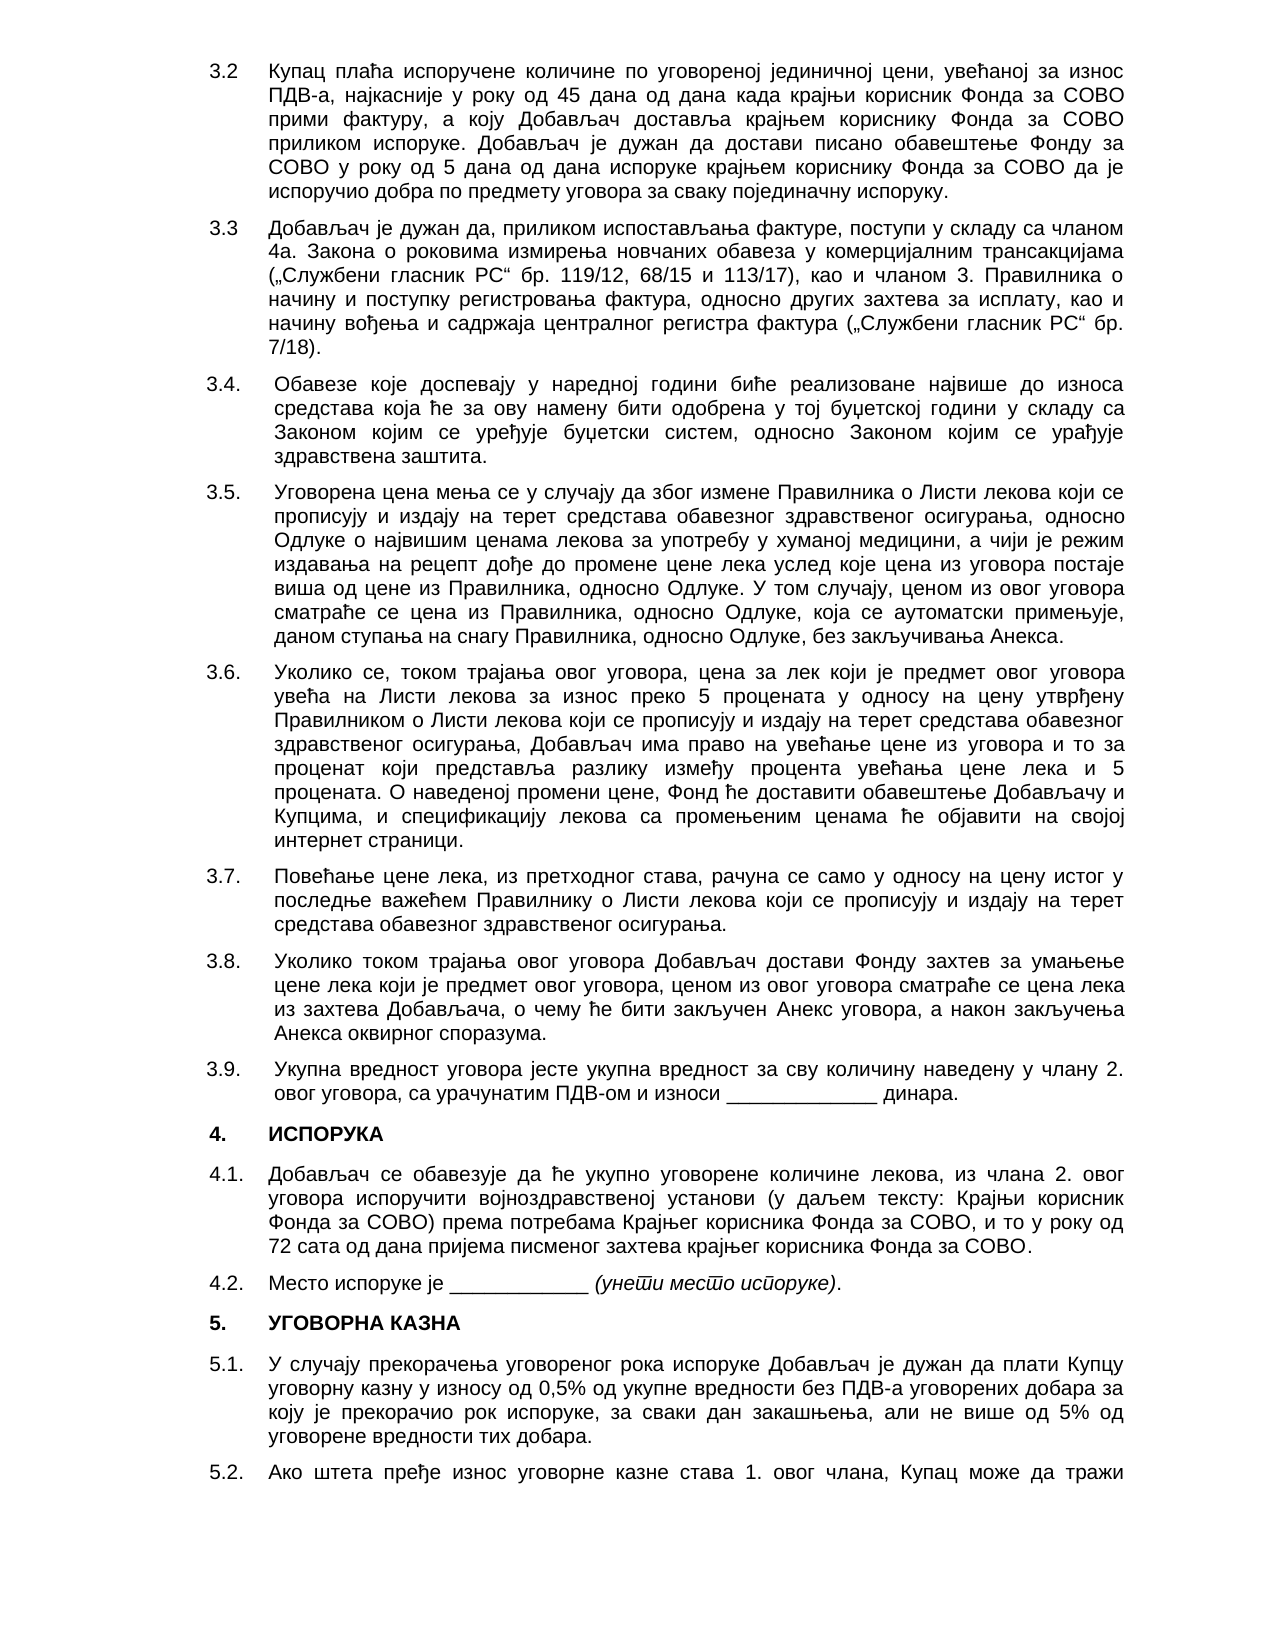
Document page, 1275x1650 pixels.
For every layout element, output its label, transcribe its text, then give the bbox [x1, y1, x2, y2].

list Купац плаћа испоручене количине по уговореној јединичној цени, увећаној за износ ПДВ-а, најкасније у року од 45 дана од дана када крајњи корисник Фонда за СОВО прими фактуру, а коју Добављач доставља крајњем кориснику Фонда за СОВО приликом испоруке. Добављач је дужан да достави писано обавештење Фонду за СОВО у року од 5 дана од дана испоруке крајњем кориснику Фонда за СОВО да је испоручио добра по предмету уговора за сваку појединачну испоруку. [209, 59, 1125, 203]
list Добављач је дужан да, приликом испостављања фактуре, поступи у складу са чланом 4а. Закона о роковима измирења новчаних обавеза у комерцијалним трансакцијама („Службени гласник РС“ бр. 119/12, 68/15 и 113/17), као и чланом 3. Правилника о начину и поступку регистровања фактура, односно других захтева за исплату, као и начину вођења и садржаја централног регистра фактура („Службени гласник РС“ бр. 7/18). [209, 215, 1125, 359]
list Повећање цене лека, из претходног става, рачуна се само у односу на цену истог у последње важећем Правилнику о Листи лекова који се прописују и издају на терет средстава обавезног здравственог осигурања. [206, 864, 1125, 936]
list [209, 1460, 1125, 1484]
list Добављач се обавезује да ће укупно уговорене количине лекова, из члана 2. овог уговора испоручити војноздравственој установи (у даљем тексту: Крајњи корисник Фонда за СОВО) према потребама Крајњег корисника Фонда за СОВО, и то у року од 72 сата од дана пријема писменог захтева крајњег корисника Фонда за СОВО. [209, 1162, 1125, 1258]
list Уколико се, током трајања овог уговора, цена за лек који је предмет овог уговора увећа на Листи лекова за износ преко 5 процената у односу на цену утврђену Правилником о Листи лекова који се прописују и издају на терет средстава обавезног здравственог осигурања, Добављач има право на увећање цене из уговора и то за проценат који представља разлику између процента увећања цене лека и 5 процената. О наведеној промени цене, Фонд ће доставити обавештење Добављачу и Купцима, и спецификацију лекова са промењеним ценама ће објавити на својој интернет страници. [206, 660, 1125, 852]
list Уговорена цена мења се у случају да због измене Правилника о Листи лекова који се прописују и издају на терет средстава обавезног здравственог осигурања, односно Одлуке о највишим ценама лекова за употребу у хуманој медицини, а чији је режим издавања на рецепт дође до промене цене лека услед које цена из уговора постаје виша од цене из Правилника, односно Одлуке. У том случају, ценом из овог уговора сматраће се цена из Правилника, односно Одлуке, која се аутоматски примењује, даном ступања на снагу Правилника, односно Одлуке, без закључивања Анекса. [206, 480, 1125, 648]
list Укупна вредност уговора јесте укупна вредност за сву количину наведену у члану 2. овог уговора, са урачунатим ПДВ-ом и износи _____________ динара. [206, 1057, 1125, 1105]
list Oбавезе које доспевају у наредној години биће реализоване највише до износа средстава која ће за ову намену бити одобрена у тој буџетској години у складу са Законом којим се уређује буџетски систем, односно Законом којим се урађује здравствена заштита. [206, 372, 1125, 467]
list Уколико током трајања овог уговора Добављач достави Фонду захтев за умањење цене лека који је предмет овог уговора, ценом из овог уговора сматраће се цена лека из захтева Добављача, о чему ће бити закључен Анекс уговора, а након закључења Анекса оквирног споразума. [206, 949, 1125, 1044]
list ИСПОРУКА [209, 1122, 1125, 1146]
list У случају прекорачења уговореног рока испоруке Добављач је дужан да плати Купцу уговорну казну у износу од 0,5% од укупне вредности без ПДВ-а уговорених добара за коју је прекорачио рок испоруке, за сваки дан закашњења, али не више од 5% од уговорене вредности тих добара. [209, 1352, 1125, 1448]
list Место испоруке је ____________ (унети место испоруке). [209, 1271, 1125, 1294]
list УГОВОРНА КАЗНА [209, 1311, 1125, 1335]
